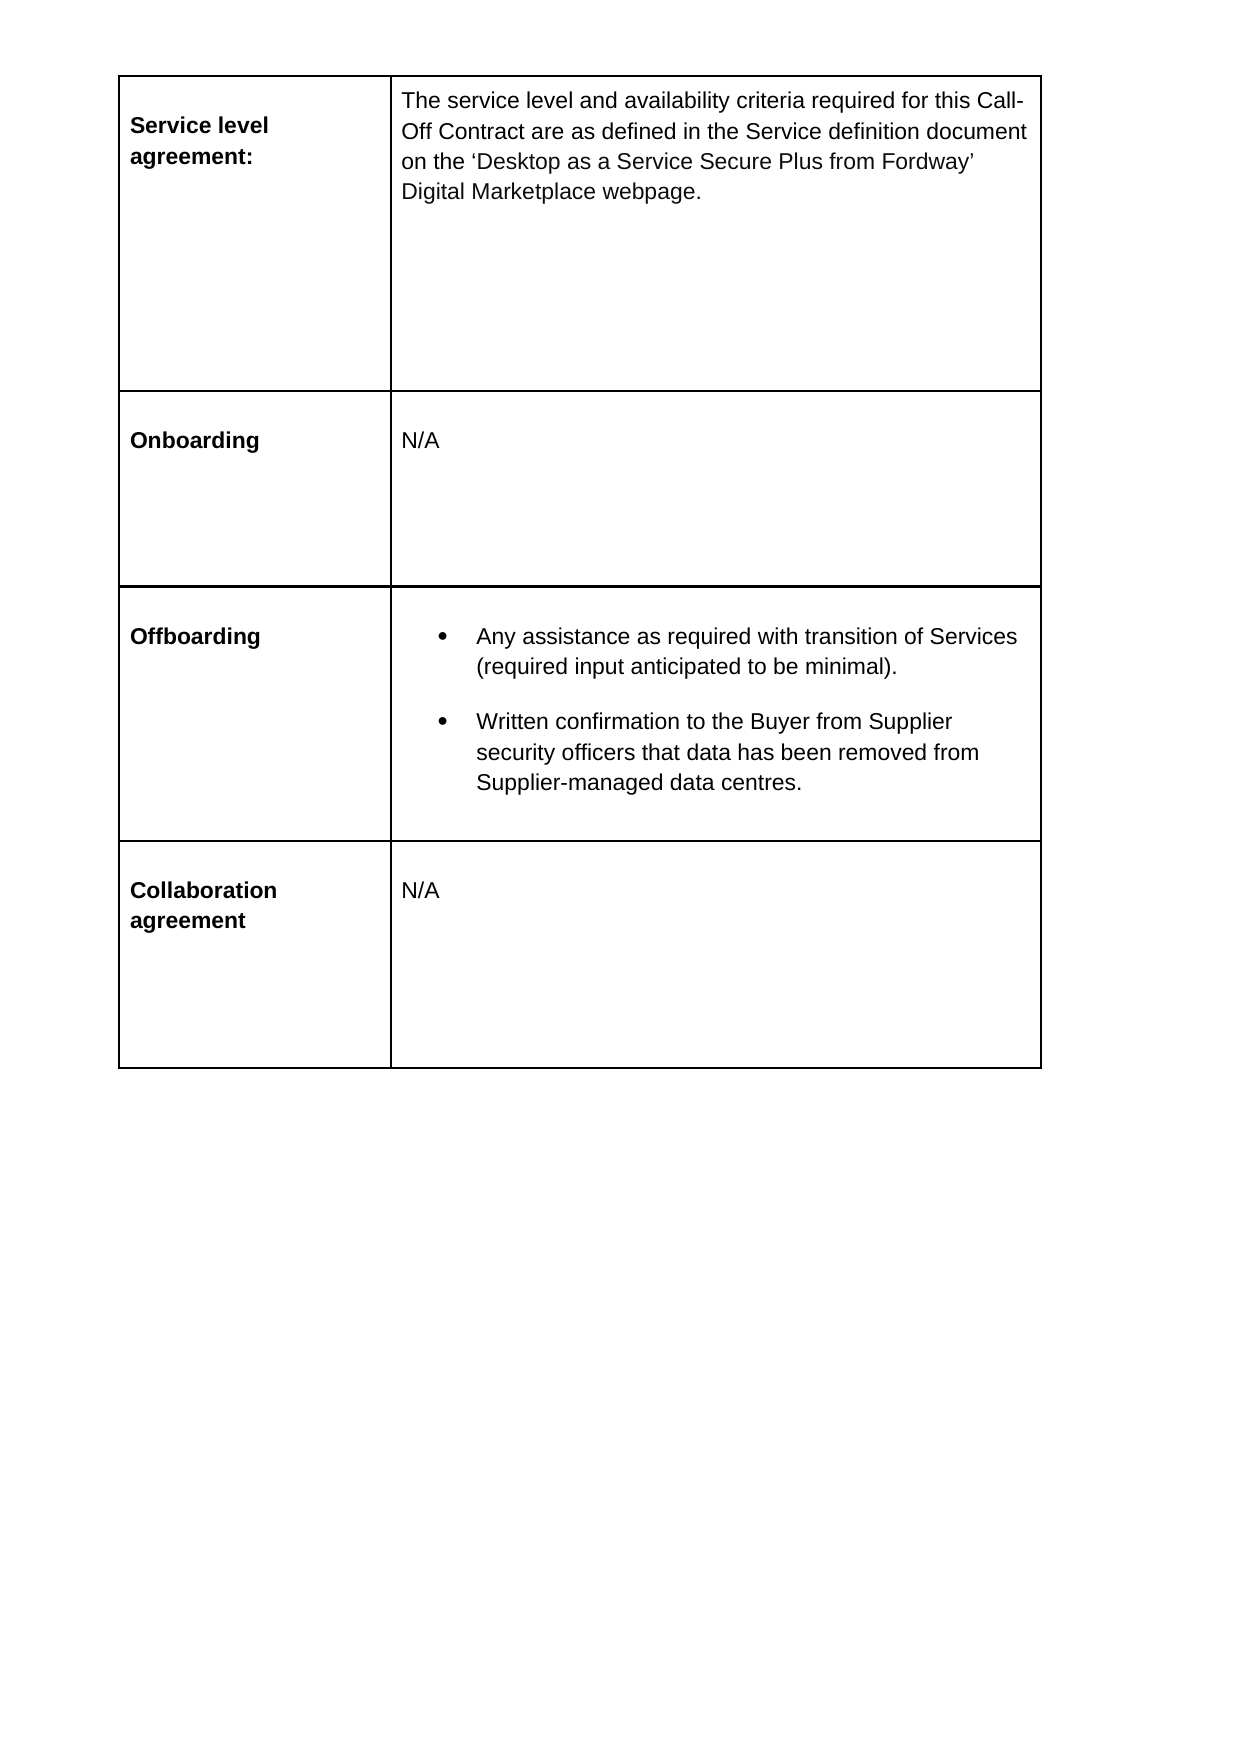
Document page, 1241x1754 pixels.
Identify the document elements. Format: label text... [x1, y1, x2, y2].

table_cell Any assistance as required with transition of Services (required input anticipated to be minimal). Written confirmation to the Buyer from Supplier security officers that data has been removed from Supplier-managed data centres. [392, 588, 1040, 839]
table_cell N/A [392, 842, 1040, 1067]
table_cell [1042, 75, 1046, 389]
table_cell N/A [392, 392, 1040, 585]
table_cell Collaboration agreement [120, 842, 390, 1067]
table_cell Onboarding [120, 392, 390, 585]
table_cell [1042, 585, 1046, 839]
table_cell Offboarding [120, 588, 390, 839]
table_cell Service level agreement: [120, 77, 390, 389]
table_cell The service level and availability criteria required for this Call-Off Contract are as defined in the Service definition document on the ‘Desktop as a Service Secure Plus from Fordway’ Digital Marketplace webpage. [392, 77, 1040, 389]
table_cell [1042, 840, 1046, 1067]
table_cell [1042, 390, 1046, 585]
